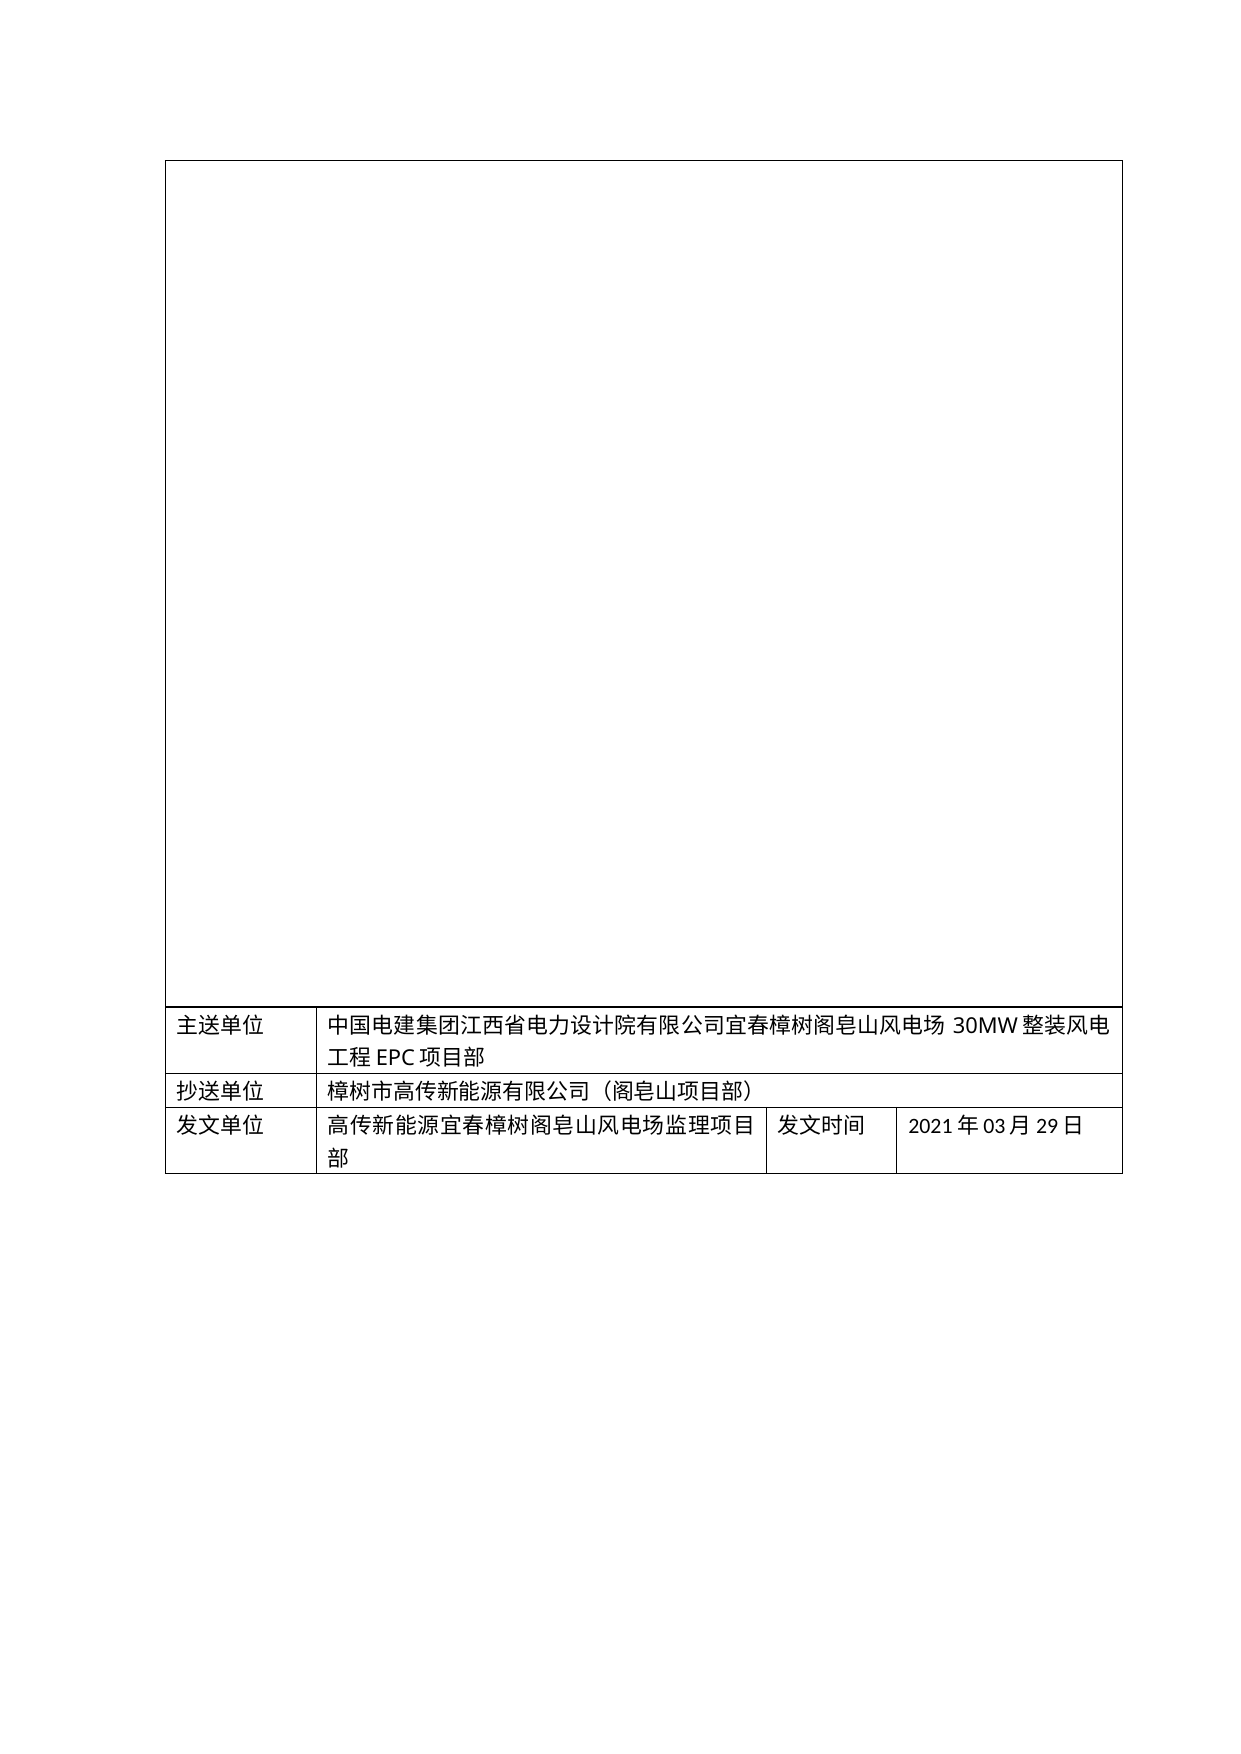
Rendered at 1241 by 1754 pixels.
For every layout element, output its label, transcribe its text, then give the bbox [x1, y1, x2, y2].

table_cell 高传新能源宜春樟树阁皂山风电场监理项目部 [317, 1108, 766, 1173]
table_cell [166, 161, 1122, 1006]
table_cell 发文单位 [166, 1108, 316, 1173]
table_cell 发文时间 [767, 1108, 896, 1173]
table_cell 中国电建集团江西省电力设计院有限公司宜春樟树阁皂山风电场30MW整装风电工程EPC项目部 [317, 1008, 1122, 1072]
table_cell 2021年03月29日 [897, 1108, 1122, 1173]
table_cell 抄送单位 [166, 1074, 316, 1107]
table_cell 主送单位 [166, 1008, 316, 1072]
table_cell 樟树市高传新能源有限公司（阁皂山项目部） [317, 1074, 1122, 1107]
